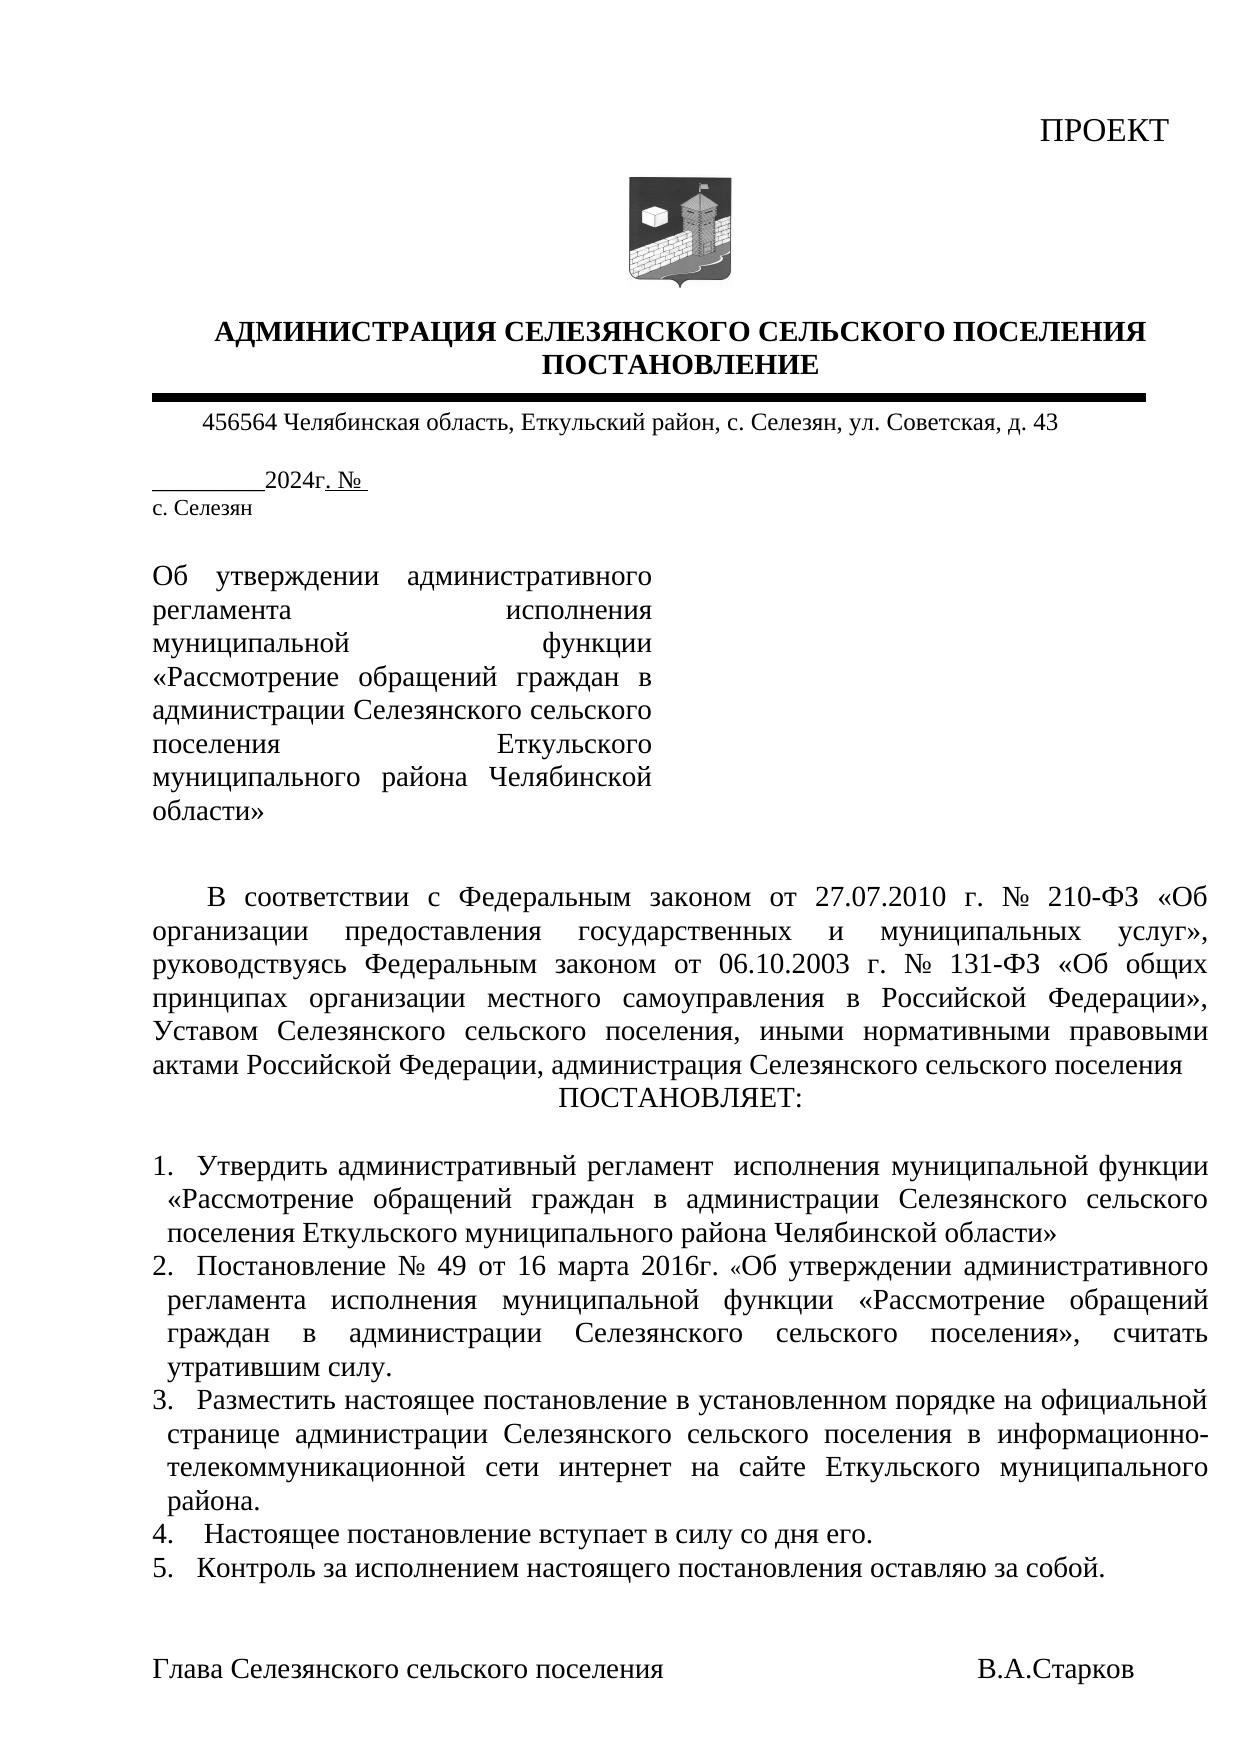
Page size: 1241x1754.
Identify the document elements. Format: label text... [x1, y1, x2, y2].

text 456564 Челябинская область, Еткульский район, с. Селезян, ул. Советская, д. 43 [152, 407, 1209, 436]
list Разместить настоящее постановление в установленном порядке на официальной странице администрации Селезянского сельского поселения в информационно-телекоммуникационной сети интернет на сайте Еткульского муниципального района. [152, 1382, 1209, 1517]
list Постановление № 49 от 16 марта 2016г. «Об утверждении административного регламента исполнения муниципальной функции «Рассмотрение обращений граждан в администрации Селезянского сельского поселения», считать утратившим силу. [152, 1248, 1209, 1382]
text с. Селезян [152, 494, 1209, 520]
list Настоящее постановление вступает в силу со дня его. [152, 1517, 1209, 1550]
text Глава Селезянского сельского поселения В.А.Старков [152, 1651, 1209, 1684]
text ПОСТАНОВЛЕНИЕ [152, 347, 1209, 381]
text Об утверждении административного регламента исполнения муниципальной функции «Рассмотрение обращений граждан в администрации Селезянского сельского поселения Еткульского муниципального района Челябинской области» [152, 558, 652, 827]
list Контроль за исполнением настоящего постановления оставляю за собой. [152, 1550, 1209, 1584]
picture [628, 175, 733, 288]
text В соответствии с Федеральным законом от 27.07.2010 г. № 210-ФЗ «Об организации предоставления государственных и муниципальных услуг», руководствуясь Федеральным законом от 06.10.2003 г. № 131-ФЗ «Об общих принципах организации местного самоуправления в Российской Федерации», Уставом Селезянского сельского поселения, иными нормативными правовыми актами Российской Федерации, администрация Селезянского сельского поселения [152, 879, 1209, 1081]
list Утвердить административный регламент исполнения муниципальной функции «Рассмотрение обращений граждан в администрации Селезянского сельского поселения Еткульского муниципального района Челябинской области» [152, 1148, 1209, 1248]
text ПРОЕКТ [152, 110, 1169, 149]
text _________2024г. № [152, 465, 1209, 494]
text АДМИНИСТРАЦИЯ СЕЛЕЗЯНСКОГО СЕЛЬСКОГО ПОСЕЛЕНИЯ [152, 314, 1209, 347]
text ПОСТАНОВЛЯЕТ: [152, 1081, 1209, 1114]
